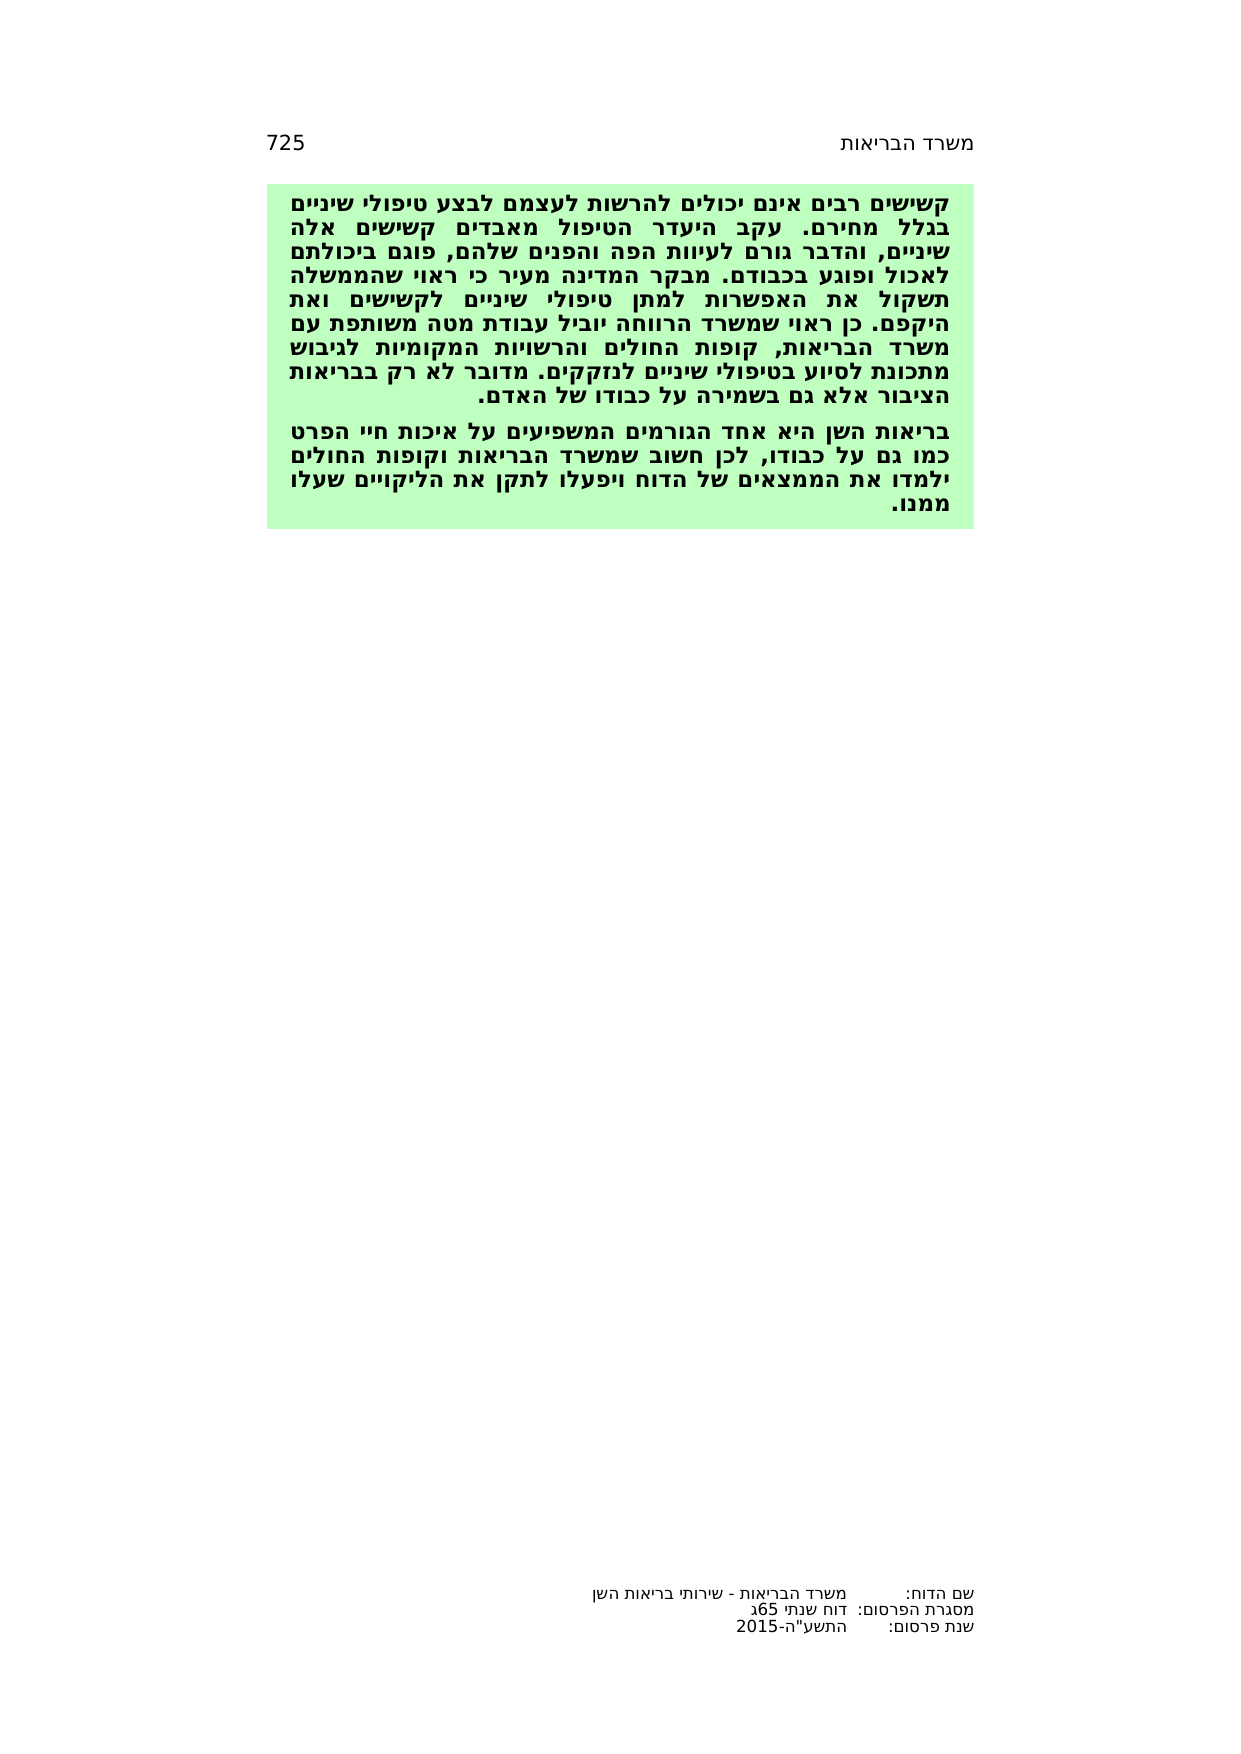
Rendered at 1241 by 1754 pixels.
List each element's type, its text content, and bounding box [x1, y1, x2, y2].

text בריאות השן היא אחד הגורמים המשפיעים על איכות חיי הפרט כמו גם על כבודו, לכן חשוב שמשרד הבריאות וקופות החולים ילמדו את הממצאים של הדוח ויפעלו לתקן את הליקויים שעלו ממנו. [267, 411, 974, 529]
text קשישים רבים אינם יכולים להרשות לעצמם לבצע טיפולי שיניים בגלל מחירם. עקב היעדר הטיפול מאבדים קשישים אלה שיניים, והדבר גורם לעיוות הפה והפנים שלהם, פוגם ביכולתם לאכול ופוגע בכבודם. מבקר המדינה מעיר כי ראוי שהממשלה תשקול את האפשרות למתן טיפולי שיניים לקשישים ואת היקפם. כן ראוי שמשרד הרווחה יוביל עבודת מטה משותפת עם משרד הבריאות, קופות החולים והרשויות המקומיות לגיבוש מתכונת לסיוע בטיפולי שיניים לנזקקים. מדובר לא רק בבריאות הציבור אלא גם בשמירה על כבודו של האדם. [267, 184, 974, 408]
